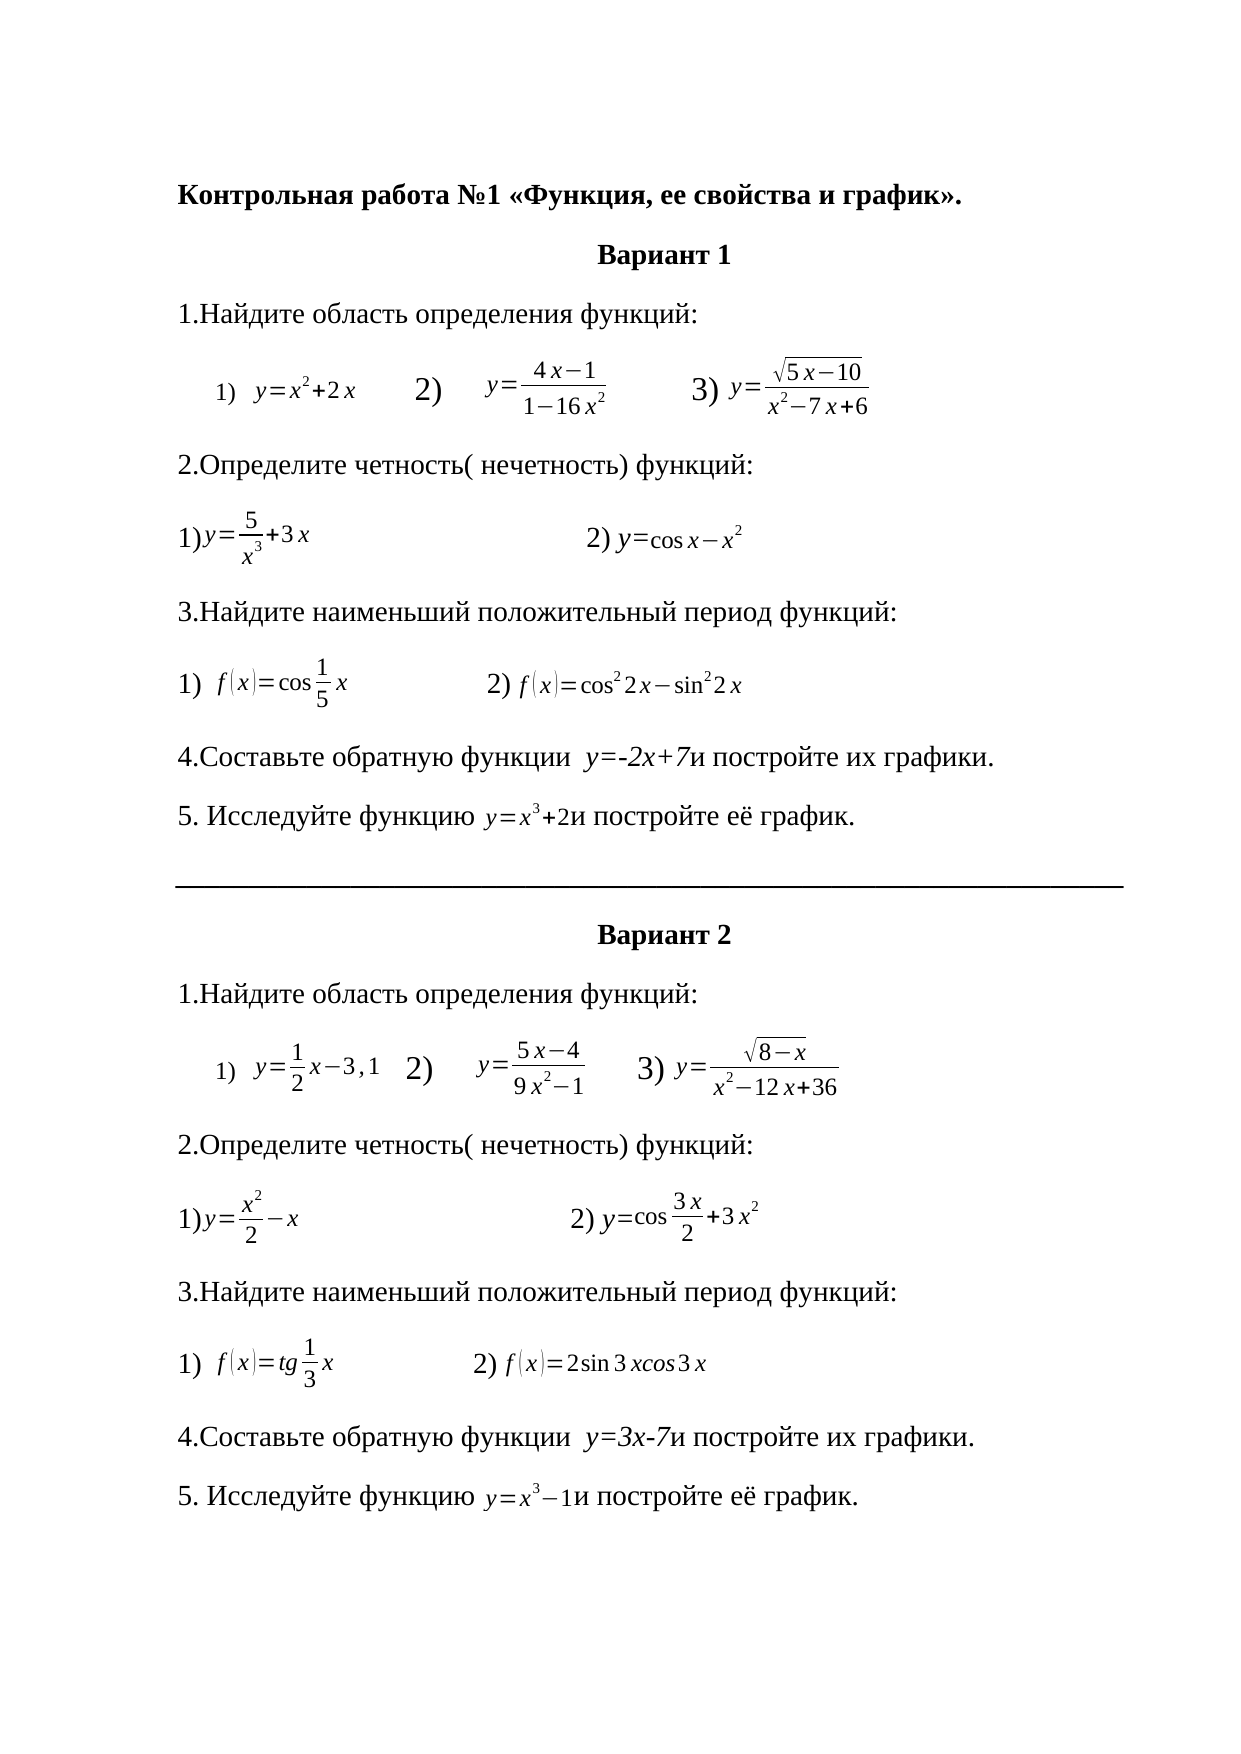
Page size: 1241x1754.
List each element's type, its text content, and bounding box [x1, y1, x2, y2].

text Вариант 1 [177, 237, 1152, 270]
text 4.Составьте обратную функции у=-2х+7и постройте их графики. [177, 739, 1152, 772]
list 2) 3) [215, 356, 1152, 420]
text 5. Исследуйте функцию и постройте её график. [177, 798, 1152, 832]
text 1.Найдите область определения функций: [177, 296, 1152, 330]
text 4.Составьте обратную функции у=3х-7и постройте их графики. [177, 1419, 1152, 1452]
text 1) 2) [177, 1334, 1152, 1393]
text 1) 2) y= [177, 506, 1152, 569]
text 1.Найдите область определения функций: [177, 976, 1152, 1010]
text 1) 2) [177, 654, 1152, 713]
text Вариант 2 [177, 917, 1152, 950]
text 3.Найдите наименьший положительный период функций: [177, 594, 1152, 628]
text 5. Исследуйте функцию и постройте её график. [177, 1478, 1152, 1512]
list 2) 3) [215, 1036, 1152, 1100]
text 1) 2) y= [177, 1186, 1152, 1249]
text Контрольная работа №1 «Функция, ее свойства и график». [177, 177, 1152, 211]
text 3.Найдите наименьший положительный период функций: [177, 1274, 1152, 1308]
text _________________________________________________________________ [177, 857, 1152, 891]
text 2.Определите четность( нечетность) функций: [177, 1127, 1152, 1160]
text 2.Определите четность( нечетность) функций: [177, 447, 1152, 480]
